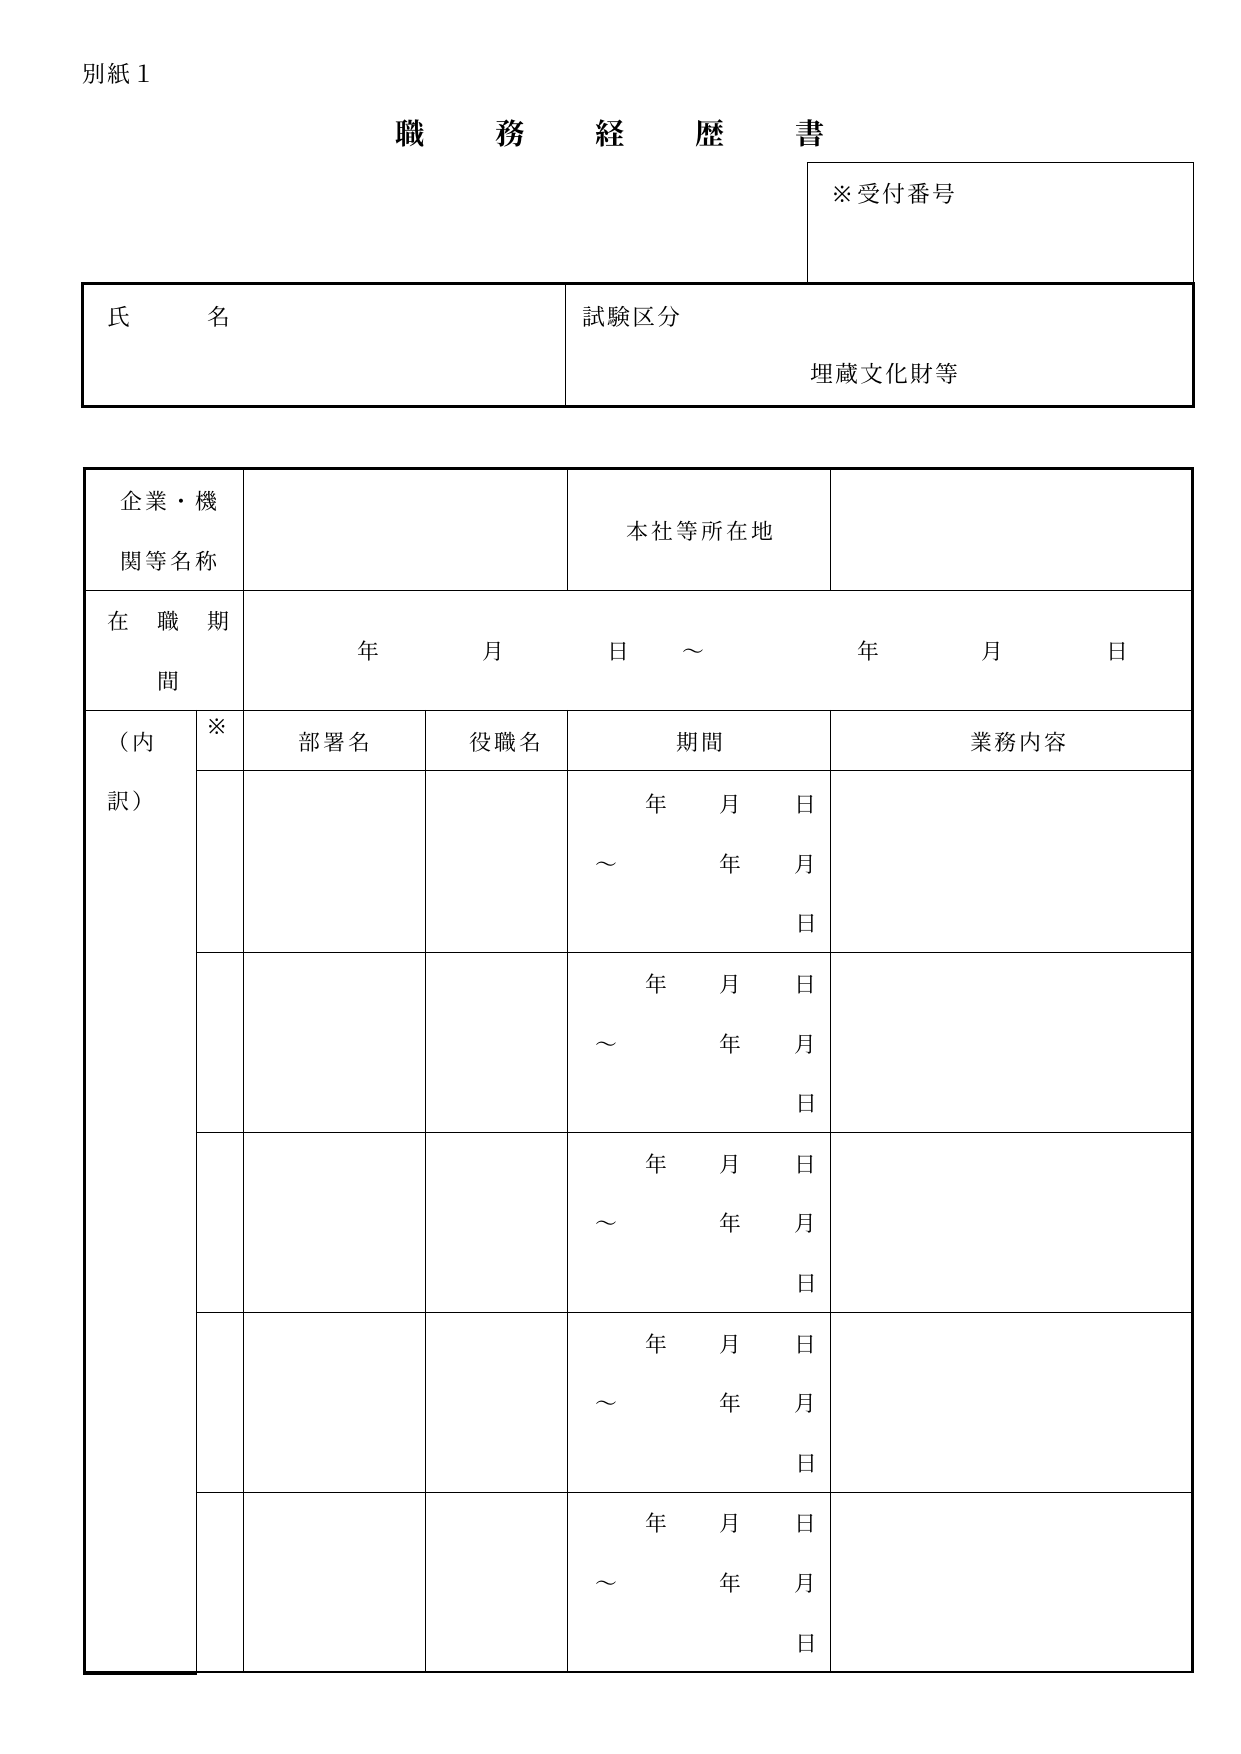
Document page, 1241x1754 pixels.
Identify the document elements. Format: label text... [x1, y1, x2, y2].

table_cell [197, 1313, 243, 1492]
table_cell [197, 771, 243, 952]
text 職 務 経 歴 書 [83, 102, 1158, 162]
table_cell [197, 1493, 243, 1671]
table_cell [426, 1133, 567, 1312]
table_cell [244, 953, 425, 1132]
table_cell [426, 1493, 567, 1671]
table_header 企業・機関等名称 [86, 470, 243, 589]
table_cell [831, 953, 1191, 1132]
table_cell [426, 771, 567, 952]
table_cell [197, 953, 243, 1132]
table_cell 試験区分 埋蔵文化財等 [566, 285, 1192, 404]
table_cell 年 月 日 ～ 年 月 日 [244, 591, 1191, 710]
table_cell [244, 1313, 425, 1492]
table_cell [426, 953, 567, 1132]
table_cell ※ [197, 711, 243, 770]
table_header [831, 470, 1191, 589]
table_header [244, 470, 567, 589]
table_cell 在職期間 [86, 591, 243, 710]
table_cell [197, 1133, 243, 1312]
table_header 本社等所在地 [568, 470, 830, 589]
table_cell [831, 1493, 1191, 1671]
text 別紙１ [83, 43, 1158, 102]
table_cell 部署名 [244, 711, 425, 770]
table_cell [831, 771, 1191, 952]
table_cell 業務内容 [831, 711, 1191, 770]
table_cell [244, 1493, 425, 1671]
table_cell 年 月 日 ～ 年 月 日 [568, 953, 830, 1132]
table_cell 年 月 日 ～ 年 月 日 [568, 1313, 830, 1492]
table_cell 年 月 日 ～ 年 月 日 [568, 1493, 830, 1671]
table_cell 年 月 日 ～ 年 月 日 [568, 771, 830, 952]
table_cell [831, 1313, 1191, 1492]
table_cell 期間 [568, 711, 830, 770]
table_cell 氏 名 [84, 285, 565, 404]
table_header ※受付番号 [808, 163, 1193, 282]
table_cell [244, 771, 425, 952]
table_cell 年 月 日 ～ 年 月 日 [568, 1133, 830, 1312]
table_cell [831, 1133, 1191, 1312]
table_cell 役職名 [426, 711, 567, 770]
table_cell [426, 1313, 567, 1492]
table_cell [244, 1133, 425, 1312]
table_cell （内訳） [86, 711, 196, 1671]
